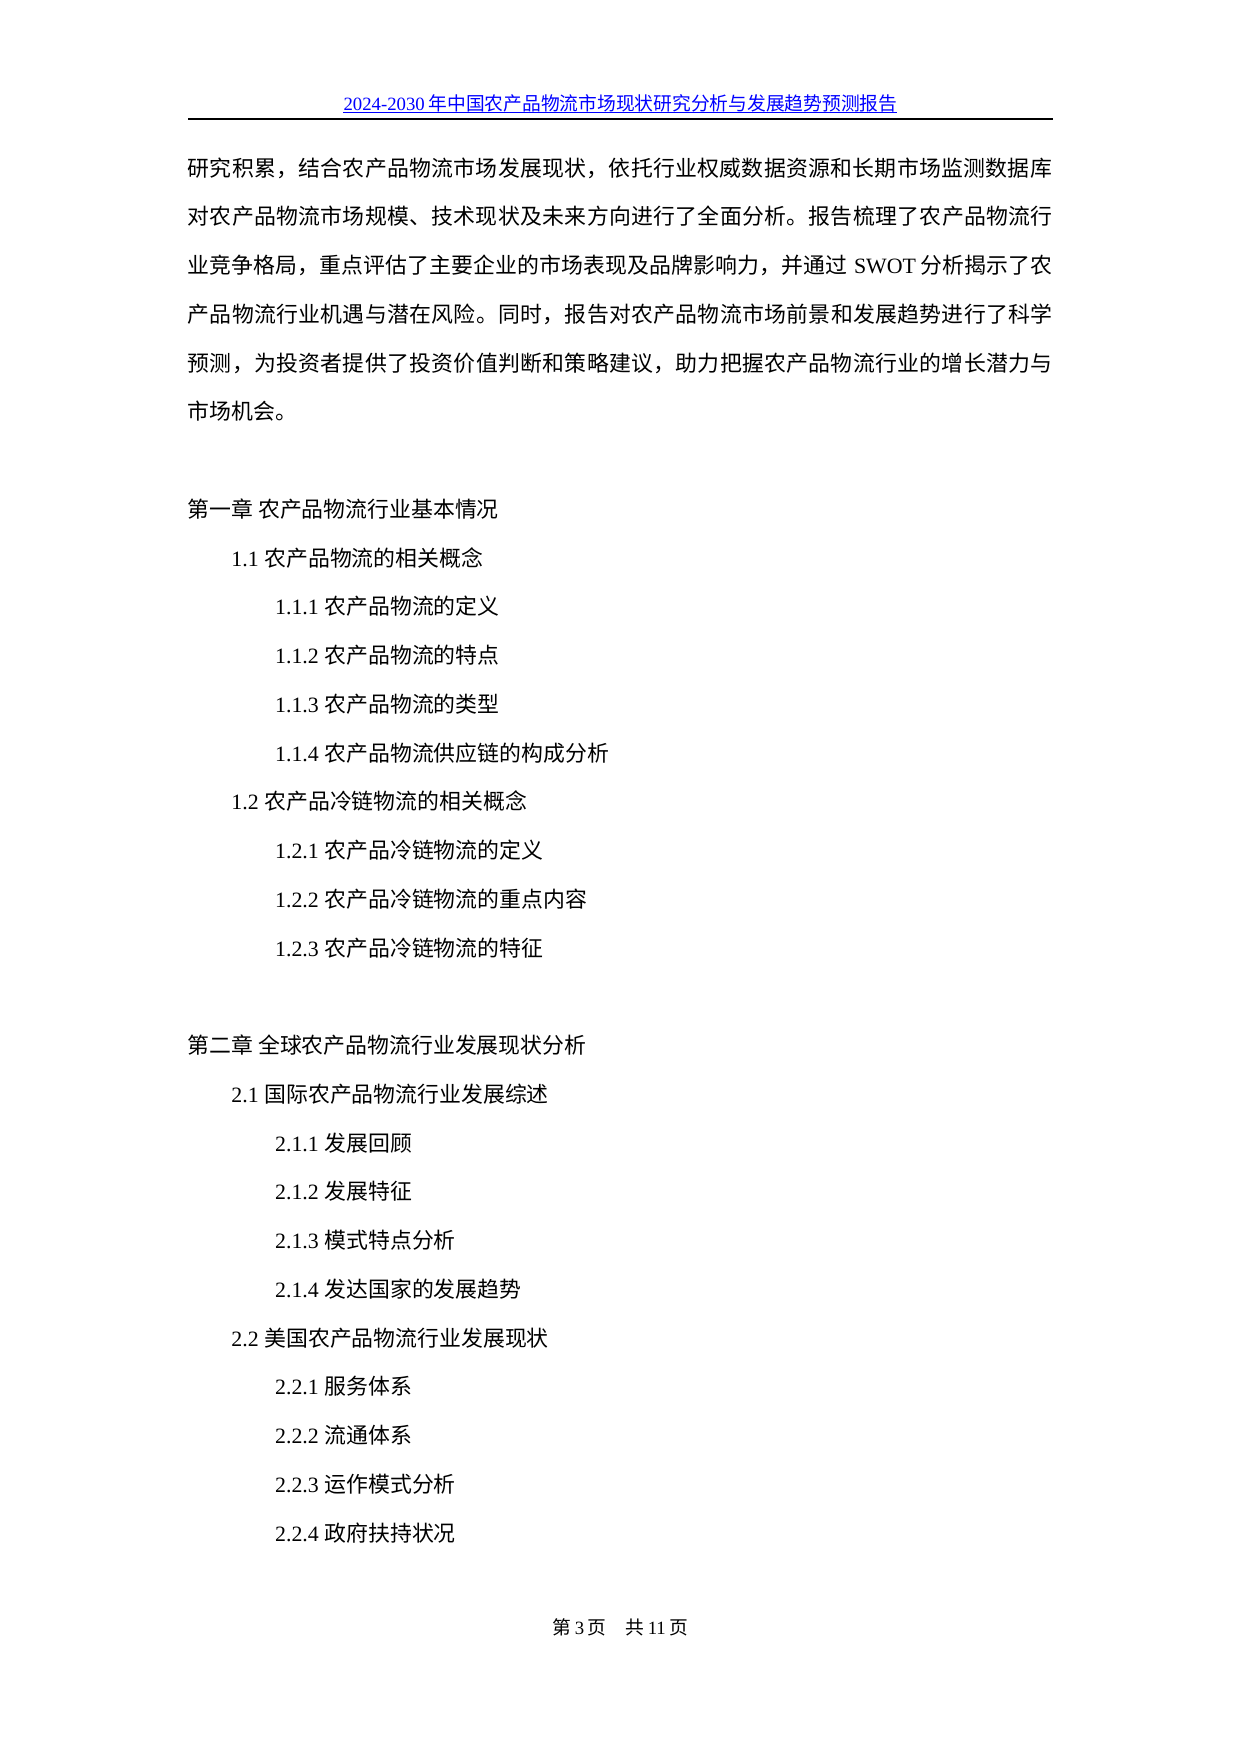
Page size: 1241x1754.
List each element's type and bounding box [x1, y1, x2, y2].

text [187, 150, 1053, 1548]
